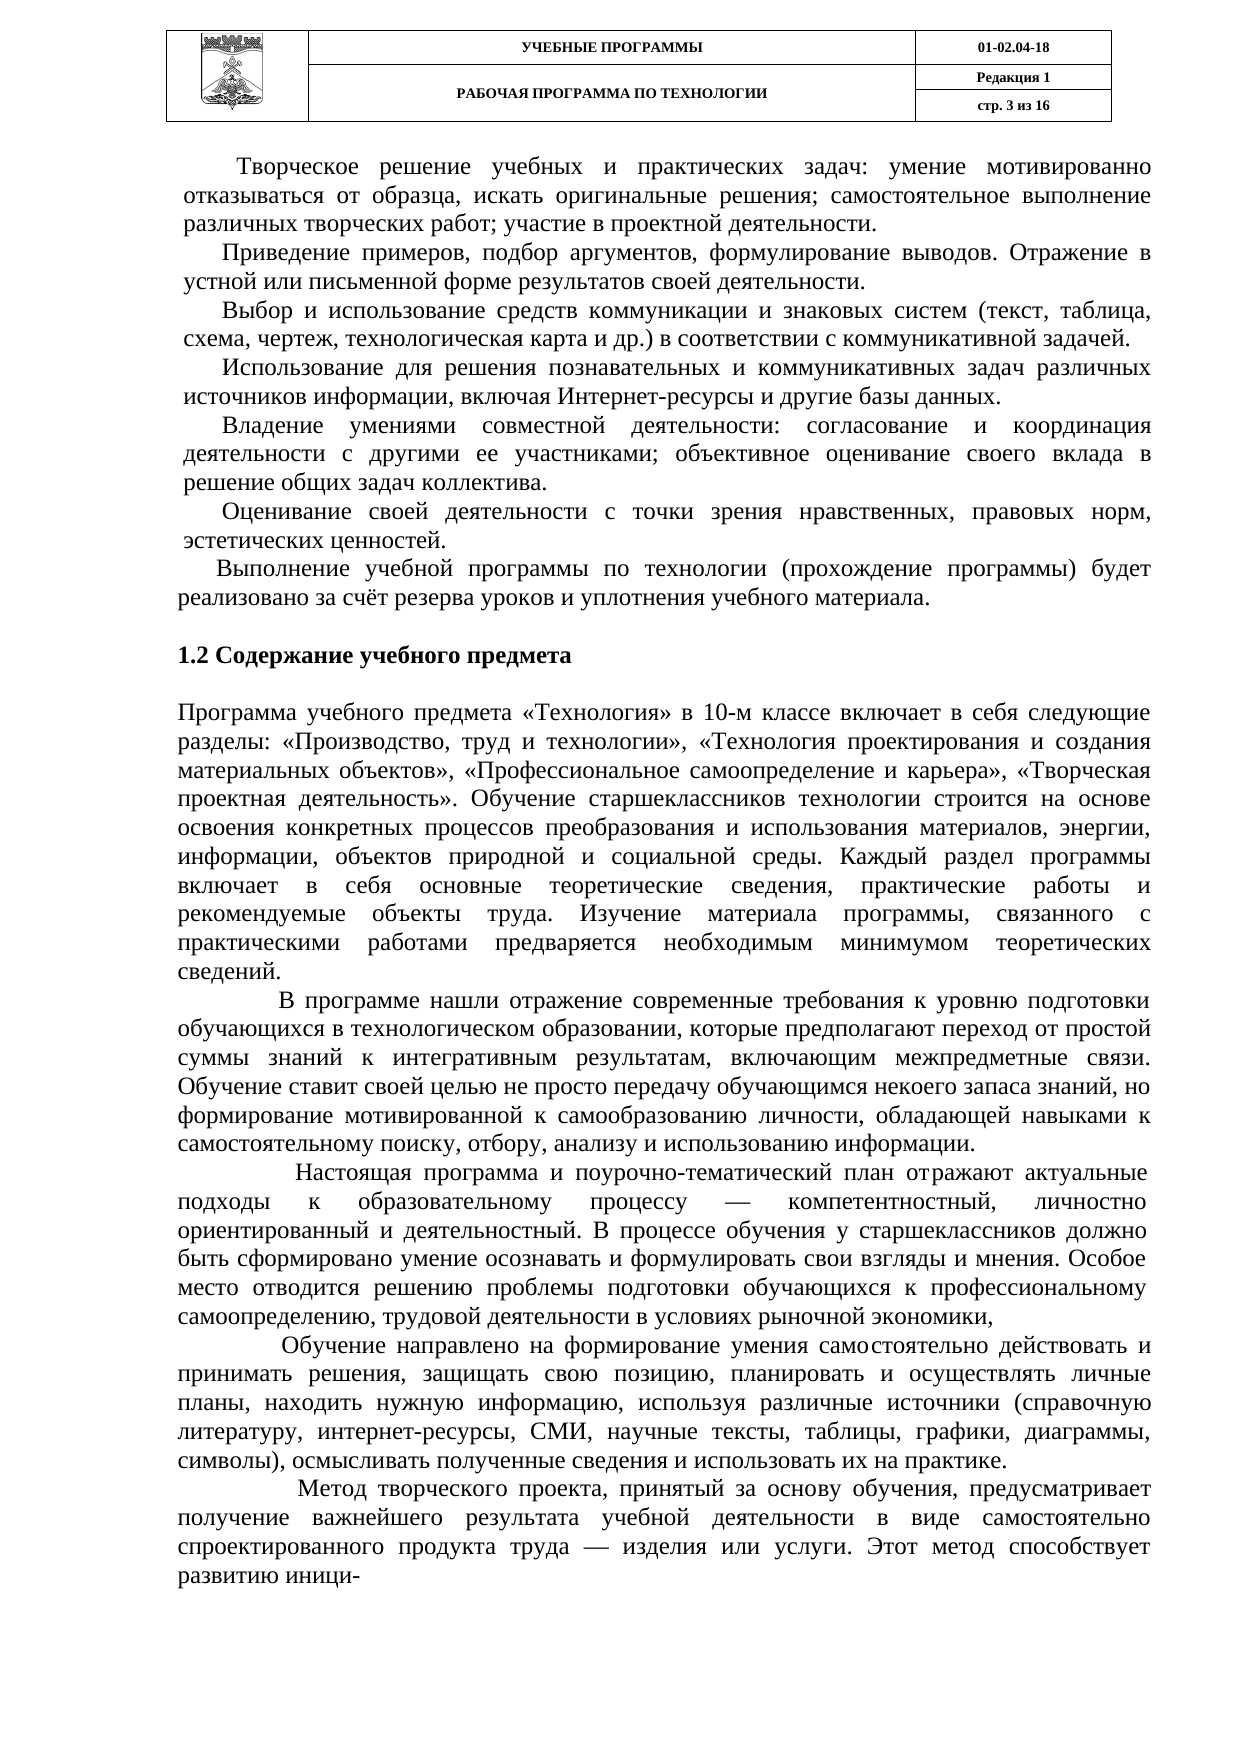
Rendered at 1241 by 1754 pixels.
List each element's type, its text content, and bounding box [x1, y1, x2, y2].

list Использование для решения познавательных и коммуникативных задач различных источников информации, включая Интернет-ресурсы и другие базы данных. [183, 352, 1152, 410]
list Владение умениями совместной деятельности: согласование и координация деятельности с другими ее участниками; объективное оценивание своего вклада в решение общих задач коллектива. [183, 410, 1152, 496]
list Творческое решение учебных и практических задач: умение мотивированно отказываться от образца, искать оригинальные решения; самостоятельное выполнение различных творческих работ; участие в проектной деятельности. [183, 151, 1152, 237]
text Выполнение учебной программы по технологии (прохождение программы) будет реализовано за счёт резерва уроков и уплотнения учебного материала. [177, 553, 1152, 611]
text Метод творческого проекта, принятый за основу обучения, предусматривает получение важнейшего результата учебной деятельности в виде самостоятельно спроектированного продукта труда — изделия или услуги. Этот метод способствует развитию иници- [177, 1473, 1151, 1588]
text В программе нашли отражение современные требования к уровню подготовки обучающихся в технологическом образовании, которые предполагают переход от простой суммы знаний к интегративным результатам, включающим межпредметные связи. Обучение ставит своей целью не просто передачу обучающимся некоего запаса знаний, но формирование мотивированной к самообразованию личности, обладающей навыками к самостоятельному поиску, отбору, анализу и использованию информации. [177, 985, 1152, 1157]
list Выбор и использование средств коммуникации и знаковых систем (текст, таблица, схема, чертеж, технологическая карта и др.) в соответствии с коммуникативной задачей. [183, 295, 1152, 352]
list Оценивание своей деятельности с точки зрения нравственных, правовых норм, эстетических ценностей. [183, 496, 1152, 553]
text 1.2 Содержание учебного предмета [177, 640, 1152, 668]
picture [201, 33, 263, 110]
text Обучение направлено на формирование умения самостоятельно действовать и принимать решения, защищать свою позицию, планировать и осуществлять личные планы, находить нужную информацию, используя различные источники (справочную литературу, интернет-ресурсы, СМИ, научные тексты, таблицы, графики, диаграммы, символы), осмысливать полученные сведения и использовать их на практике. [177, 1330, 1152, 1473]
text Программа учебного предмета «Технология» в 10-м классе включает в себя следующие разделы: «Производство, труд и технологии», «Технология проектирования и создания материальных объектов», «Профессиональное самоопределение и карьера», «Творческая проектная деятельность». Обучение старшеклассников технологии строится на основе освоения конкретных процессов преобразования и использования материалов, энергии, информации, объектов природной и социальной среды. Каждый раздел программы включает в себя основные теоретические сведения, практические работы и рекомендуемые объекты труда. Изучение материала программы, связанного с практическими работами предваряется необходимым минимумом теоретических сведений. [177, 697, 1152, 985]
list Приведение примеров, подбор аргументов, формулирование выводов. Отражение в устной или письменной форме результатов своей деятельности. [183, 237, 1152, 295]
text Настоящая программа и поурочно-тематический план отражают актуальные подходы к образовательному процессу — компетентностный, личностно ориентированный и деятельностный. В процессе обучения у старшеклассников должно быть сформировано умение осознавать и формулировать свои взгляды и мнения. Особое место отводится решению проблемы подготовки обучающихся к профессиональному самоопределению, трудовой деятельности в условиях рыночной экономики, [177, 1157, 1148, 1330]
